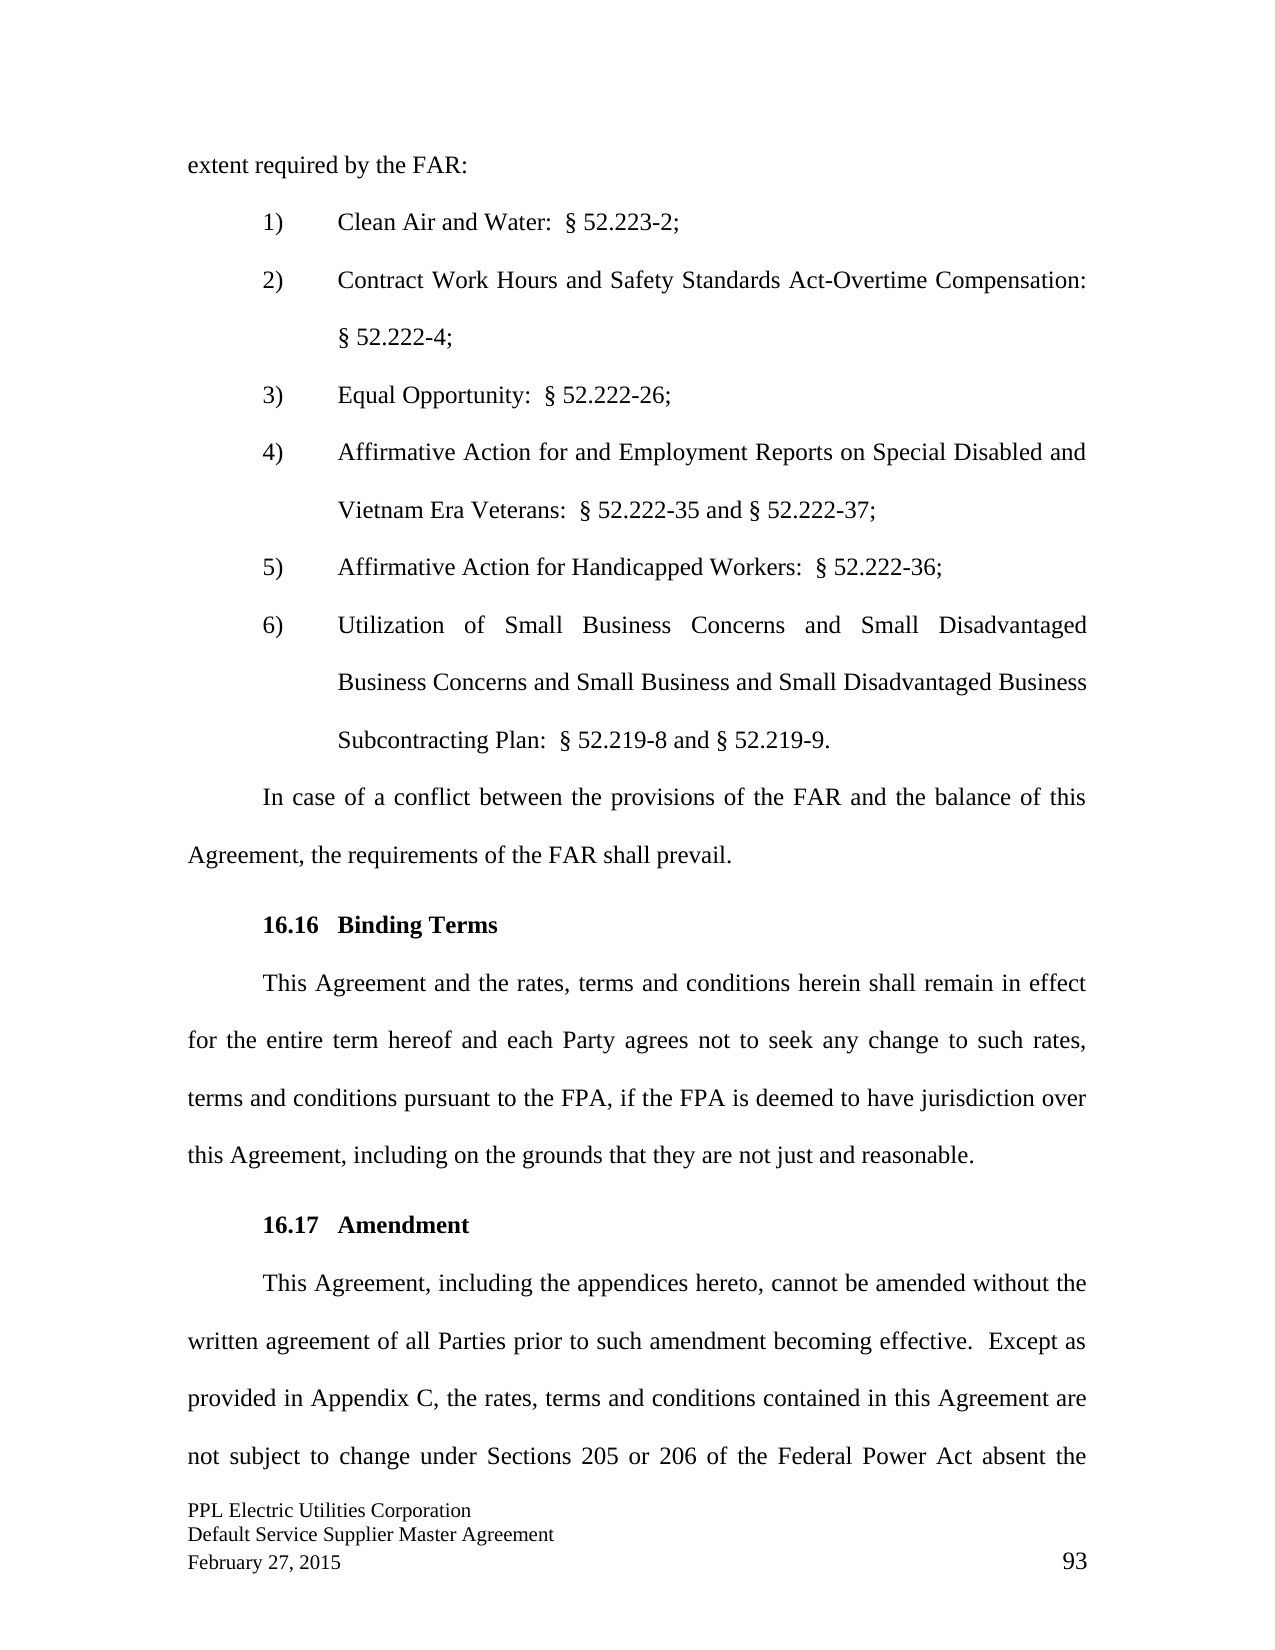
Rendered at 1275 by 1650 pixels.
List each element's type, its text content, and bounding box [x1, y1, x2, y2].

list Contract Work Hours and Safety Standards Act-Overtime Compensation: § 52.222-4; [262, 265, 1087, 351]
text This Agreement and the rates, terms and conditions herein shall remain in effect for the entire term hereof and each Party agrees not to seek any change to such rates, terms and conditions pursuant to the FPA, if the FPA is deemed to have jurisdiction over this Agreement, including on the grounds that they are not just and reasonable. [187, 968, 1087, 1169]
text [187, 150, 1087, 179]
list Affirmative Action for Handicapped Workers: § 52.222-36; [262, 552, 1087, 581]
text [187, 1268, 1087, 1469]
list Utilization of Small Business Concerns and Small Disadvantaged Business Concerns and Small Business and Small Disadvantaged Business Subcontracting Plan: § 52.219-8 and § 52.219-9. [262, 610, 1087, 754]
subtitle 16.17 Amendment [187, 1210, 1087, 1239]
list Equal Opportunity: § 52.222-26; [262, 380, 1087, 409]
subtitle 16.16 Binding Terms [187, 910, 1087, 939]
text In case of a conflict between the provisions of the FAR and the balance of this Agreement, the requirements of the FAR shall prevail. [187, 782, 1087, 869]
list Affirmative Action for and Employment Reports on Special Disabled and Vietnam Era Veterans: § 52.222-35 and § 52.222-37; [262, 437, 1087, 524]
list Clean Air and Water: § 52.223-2; [262, 207, 1087, 236]
